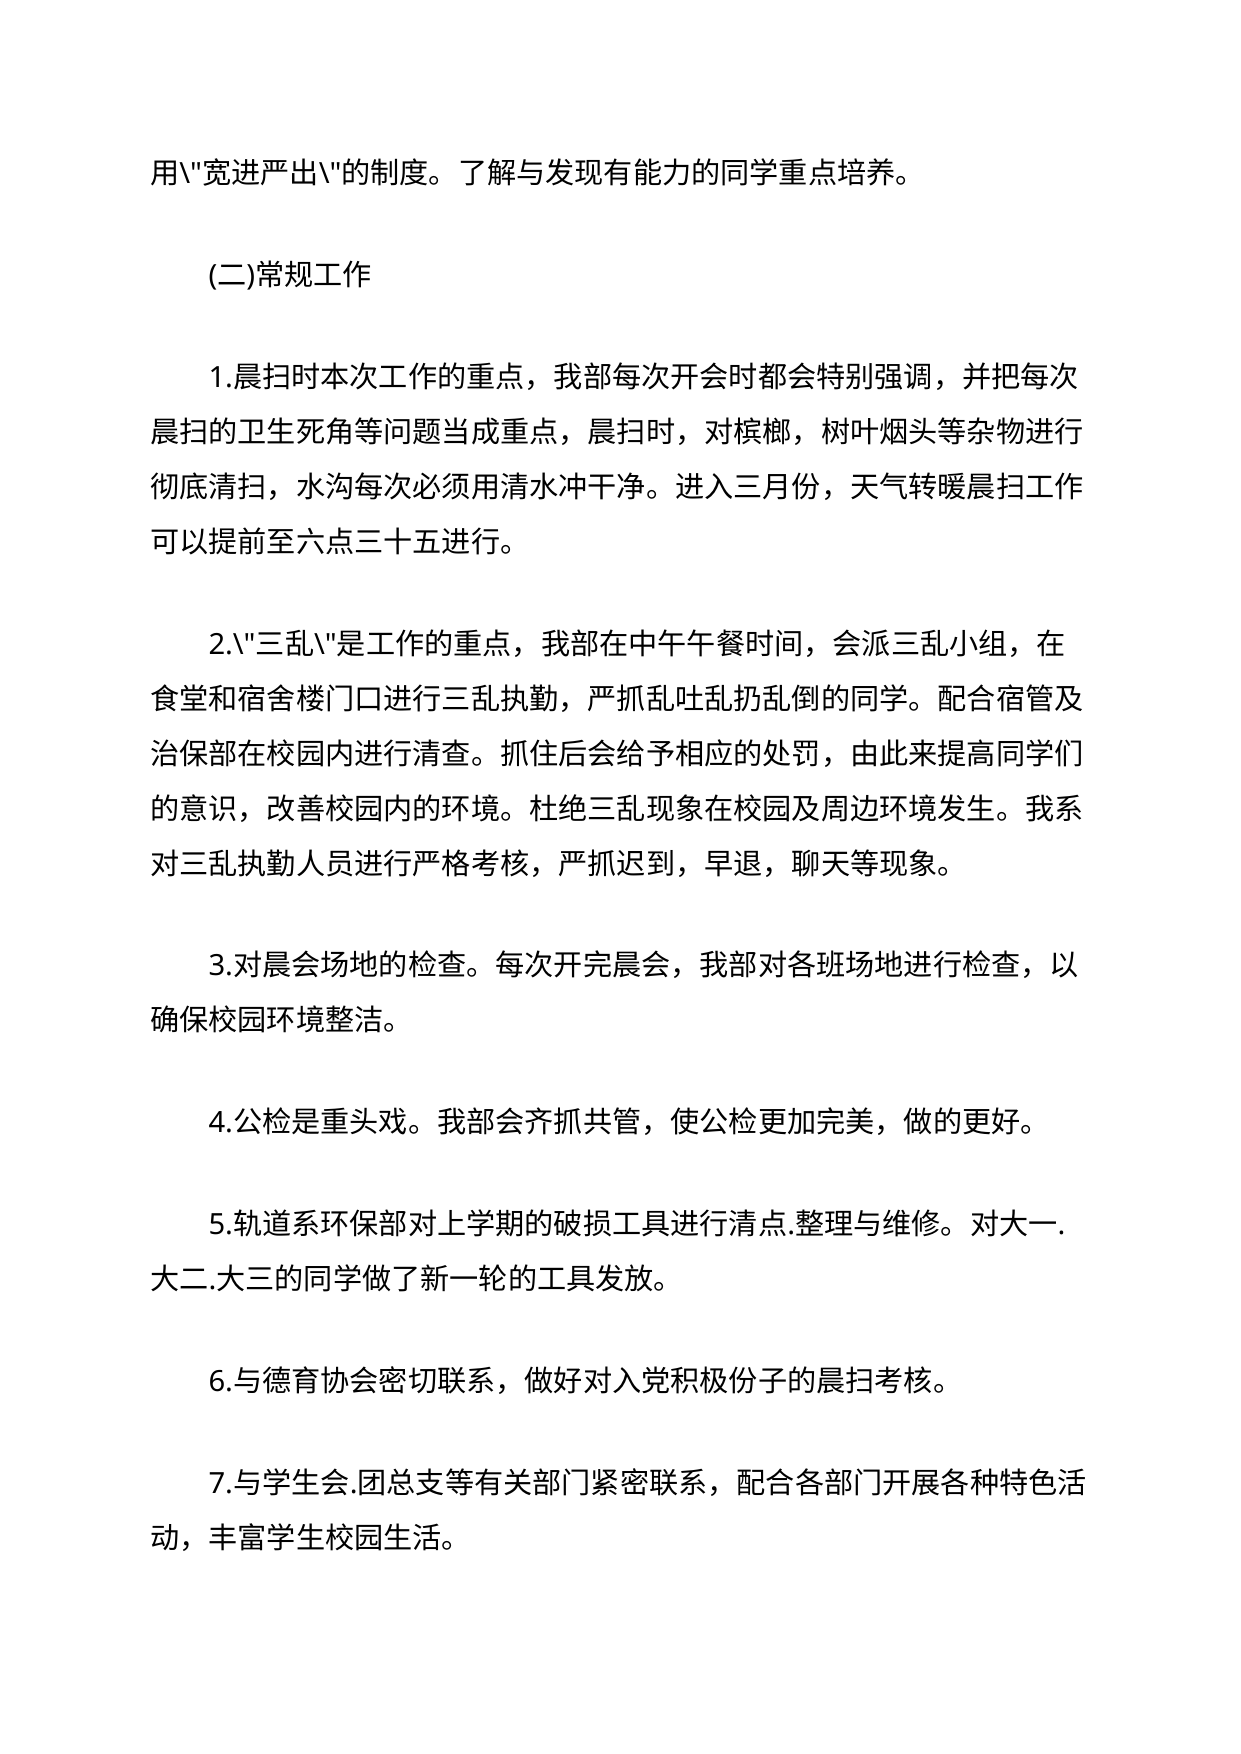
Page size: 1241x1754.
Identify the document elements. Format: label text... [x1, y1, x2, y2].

text 7.与学生会.团总支等有关部门紧密联系，配合各部门开展各种特色活动，丰富学生校园生活。 [150, 1460, 1090, 1557]
text 3.对晨会场地的检查。每次开完晨会，我部对各班场地进行检查，以确保校园环境整洁。 [150, 942, 1090, 1039]
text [150, 150, 1090, 192]
text 1.晨扫时本次工作的重点，我部每次开会时都会特别强调，并把每次晨扫的卫生死角等问题当成重点，晨扫时，对槟榔，树叶烟头等杂物进行彻底清扫，水沟每次必须用清水冲干净。进入三月份，天气转暖晨扫工作可以提前至六点三十五进行。 [150, 354, 1090, 561]
text 5.轨道系环保部对上学期的破损工具进行清点.整理与维修。对大一.大二.大三的同学做了新一轮的工具发放。 [150, 1201, 1090, 1298]
text 4.公检是重头戏。我部会齐抓共管，使公检更加完美，做的更好。 [150, 1099, 1090, 1141]
text (二)常规工作 [150, 252, 1090, 294]
text 6.与德育协会密切联系，做好对入党积极份子的晨扫考核。 [150, 1358, 1090, 1400]
text 2.\"三乱\"是工作的重点，我部在中午午餐时间，会派三乱小组，在食堂和宿舍楼门口进行三乱执勤，严抓乱吐乱扔乱倒的同学。配合宿管及治保部在校园内进行清查。抓住后会给予相应的处罚，由此来提高同学们的意识，改善校园内的环境。杜绝三乱现象在校园及周边环境发生。我系对三乱执勤人员进行严格考核，严抓迟到，早退，聊天等现象。 [150, 621, 1090, 882]
